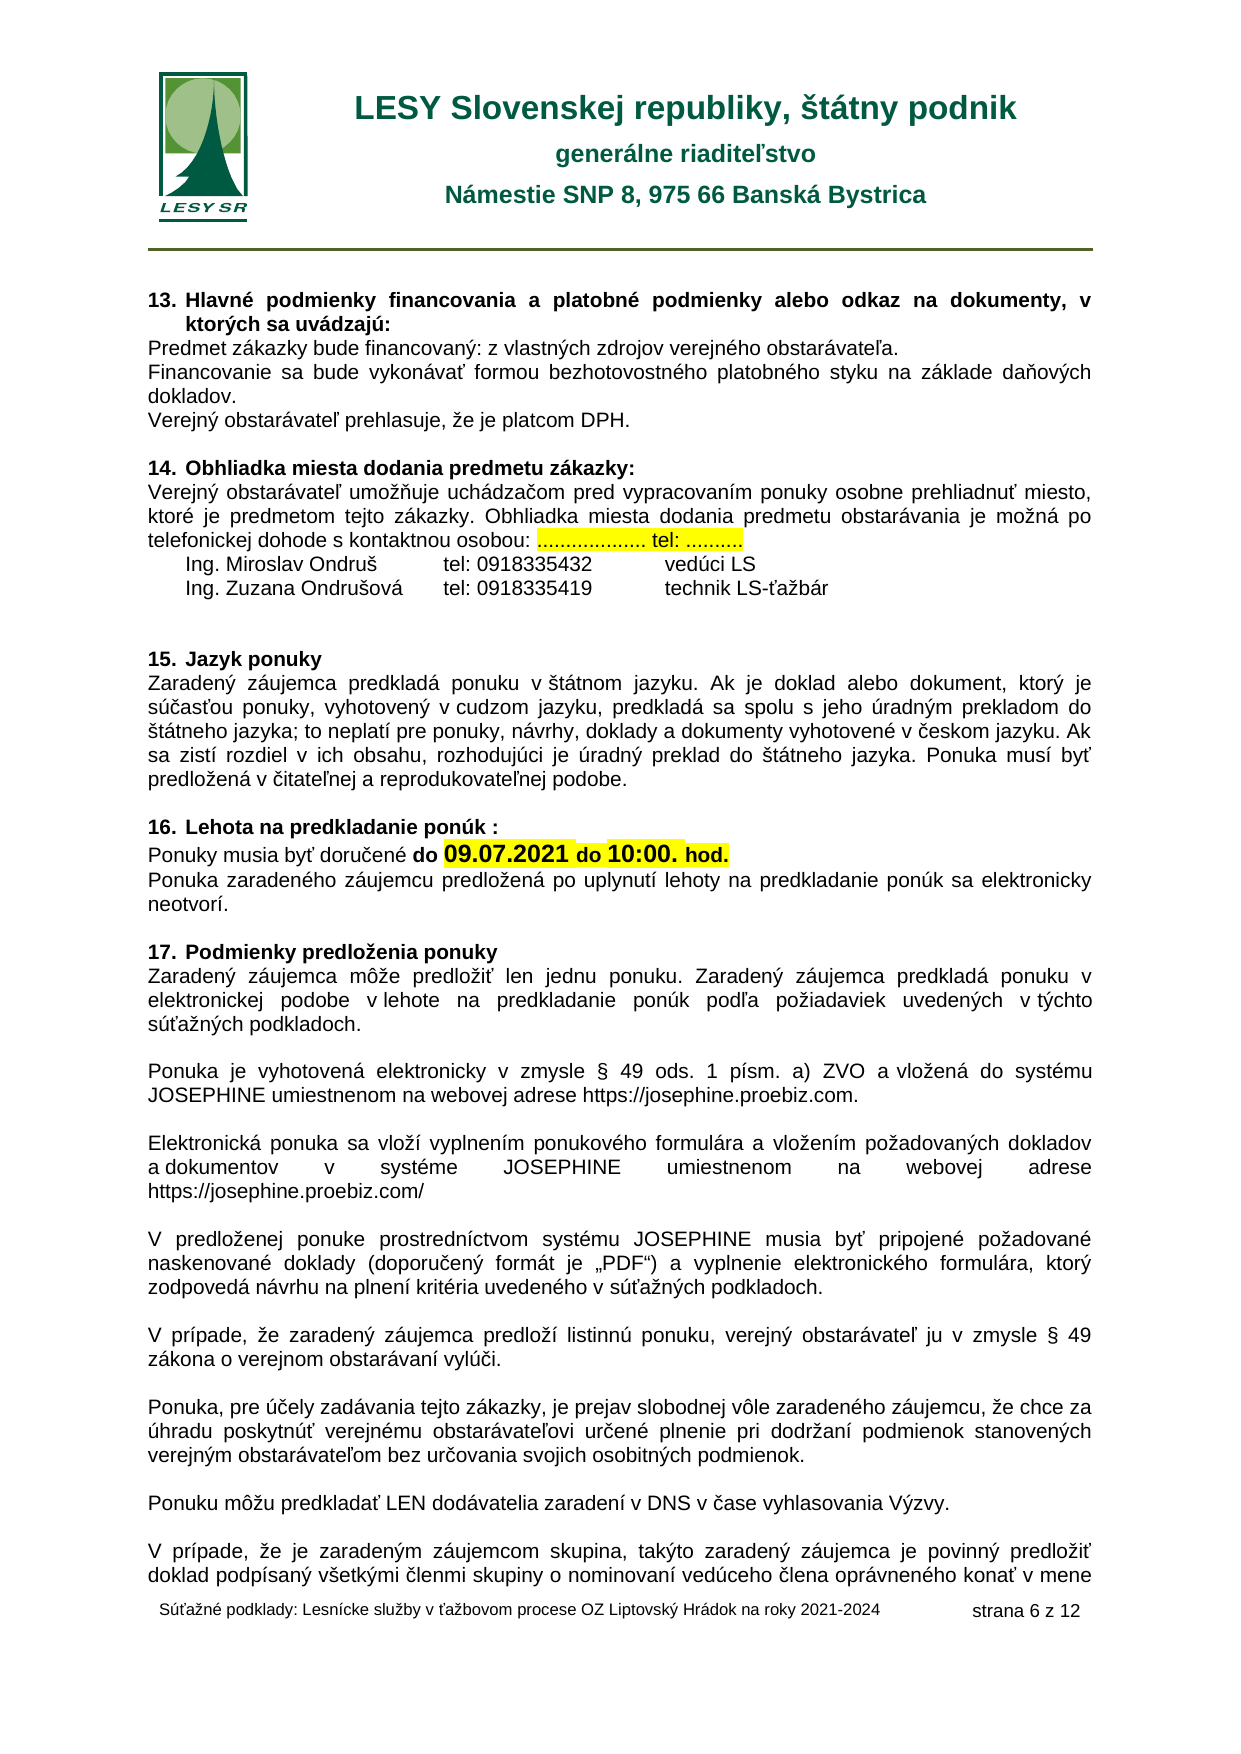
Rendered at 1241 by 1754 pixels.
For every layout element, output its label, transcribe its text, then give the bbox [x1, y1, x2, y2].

text V prípade, že zaradený záujemca predloží listinnú ponuku, verejný obstarávateľ ju v zmysle § 49 zákona o verejnom obstarávaní vylúči. [148, 1323, 1093, 1371]
text Ponuka je vyhotovená elektronicky v zmysle § 49 ods. 1 písm. a) ZVO a vložená do systému JOSEPHINE umiestnenom na webovej adrese https://josephine.proebiz.com. [148, 1059, 1093, 1107]
list Obhliadka miesta dodania predmetu zákazky: [148, 456, 1093, 479]
list Podmienky predloženia ponuky [148, 939, 1093, 963]
text Verejný obstarávateľ umožňuje uchádzačom pred vypracovaním ponuky osobne prehliadnuť miesto, ktoré je predmetom tejto zákazky. Obhliadka miesta dodania predmetu obstarávania je možná po telefonickej dohode s kontaktnou osobou: ................... tel: .......... [148, 479, 1093, 551]
text Ing. Miroslav Ondruš tel: 0918335432 vedúci LS [148, 551, 1093, 575]
text Ponuku môžu predkladať LEN dodávatelia zaradení v DNS v čase vyhlasovania Výzvy. [148, 1491, 1093, 1514]
list Hlavné podmienky financovania a platobné podmienky alebo odkaz na dokumenty, v ktorých sa uvádzajú: [148, 288, 1093, 336]
text Ponuky musia byť doručené do 09.07.2021 do 10:00. hod. [148, 839, 444, 868]
list Jazyk ponuky [148, 647, 1093, 671]
text Ponuka, pre účely zadávania tejto zákazky, je prejav slobodnej vôle zaradeného záujemcu, že chce za úhradu poskytnúť verejnému obstarávateľovi určené plnenie pri dodržaní podmienok stanovených verejným obstarávateľom bez určovania svojich osobitných podmienok. [148, 1395, 1093, 1467]
text Ing. Zuzana Ondrušová tel: 0918335419 technik LS-ťažbár [148, 575, 1093, 599]
text Ponuka zaradeného záujemcu predložená po uplynutí lehoty na predkladanie ponúk sa elektronicky neotvorí. [148, 868, 1093, 916]
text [148, 1538, 1093, 1586]
text Elektronická ponuka sa vloží vyplnením ponukového formulára a vložením požadovaných dokladov a dokumentov v systéme JOSEPHINE umiestnenom na webovej adrese https://josephine.proebiz.com/ [148, 1131, 1093, 1203]
text Zaradený záujemca predkladá ponuku v štátnom jazyku. Ak je doklad alebo dokument, ktorý je súčasťou ponuky, vyhotovený v cudzom jazyku, predkladá sa spolu s jeho úradným prekladom do štátneho jazyka; to neplatí pre ponuky, návrhy, doklady a dokumenty vyhotovené v českom jazyku. Ak sa zistí rozdiel v ich obsahu, rozhodujúci je úradný preklad do štátneho jazyka. Ponuka musí byť predložená v čitateľnej a reprodukovateľnej podobe. [148, 671, 1093, 791]
text Financovanie sa bude vykonávať formou bezhotovostného platobného styku na základe daňových dokladov. [148, 360, 1093, 408]
text V predloženej ponuke prostredníctvom systému JOSEPHINE musia byť pripojené požadované naskenované doklady (doporučený formát je „PDF“) a vyplnenie elektronického formulára, ktorý zodpovedá návrhu na plnení kritéria uvedeného v súťažných podkladoch. [148, 1227, 1093, 1299]
text Predmet zákazky bude financovaný: z vlastných zdrojov verejného obstarávateľa. [148, 336, 1093, 360]
text Verejný obstarávateľ prehlasuje, že je platcom DPH. [148, 408, 1093, 432]
list Lehota na predkladanie ponúk : [148, 815, 1093, 839]
text Ponuky musia byť doručené do 09.07.2021 do 10:00. hod. [685, 839, 1093, 868]
text Zaradený záujemca môže predložiť len jednu ponuku. Zaradený záujemca predkladá ponuku v elektronickej podobe v lehote na predkladanie ponúk podľa požiadaviek uvedených v týchto súťažných podkladoch. [148, 963, 1093, 1035]
